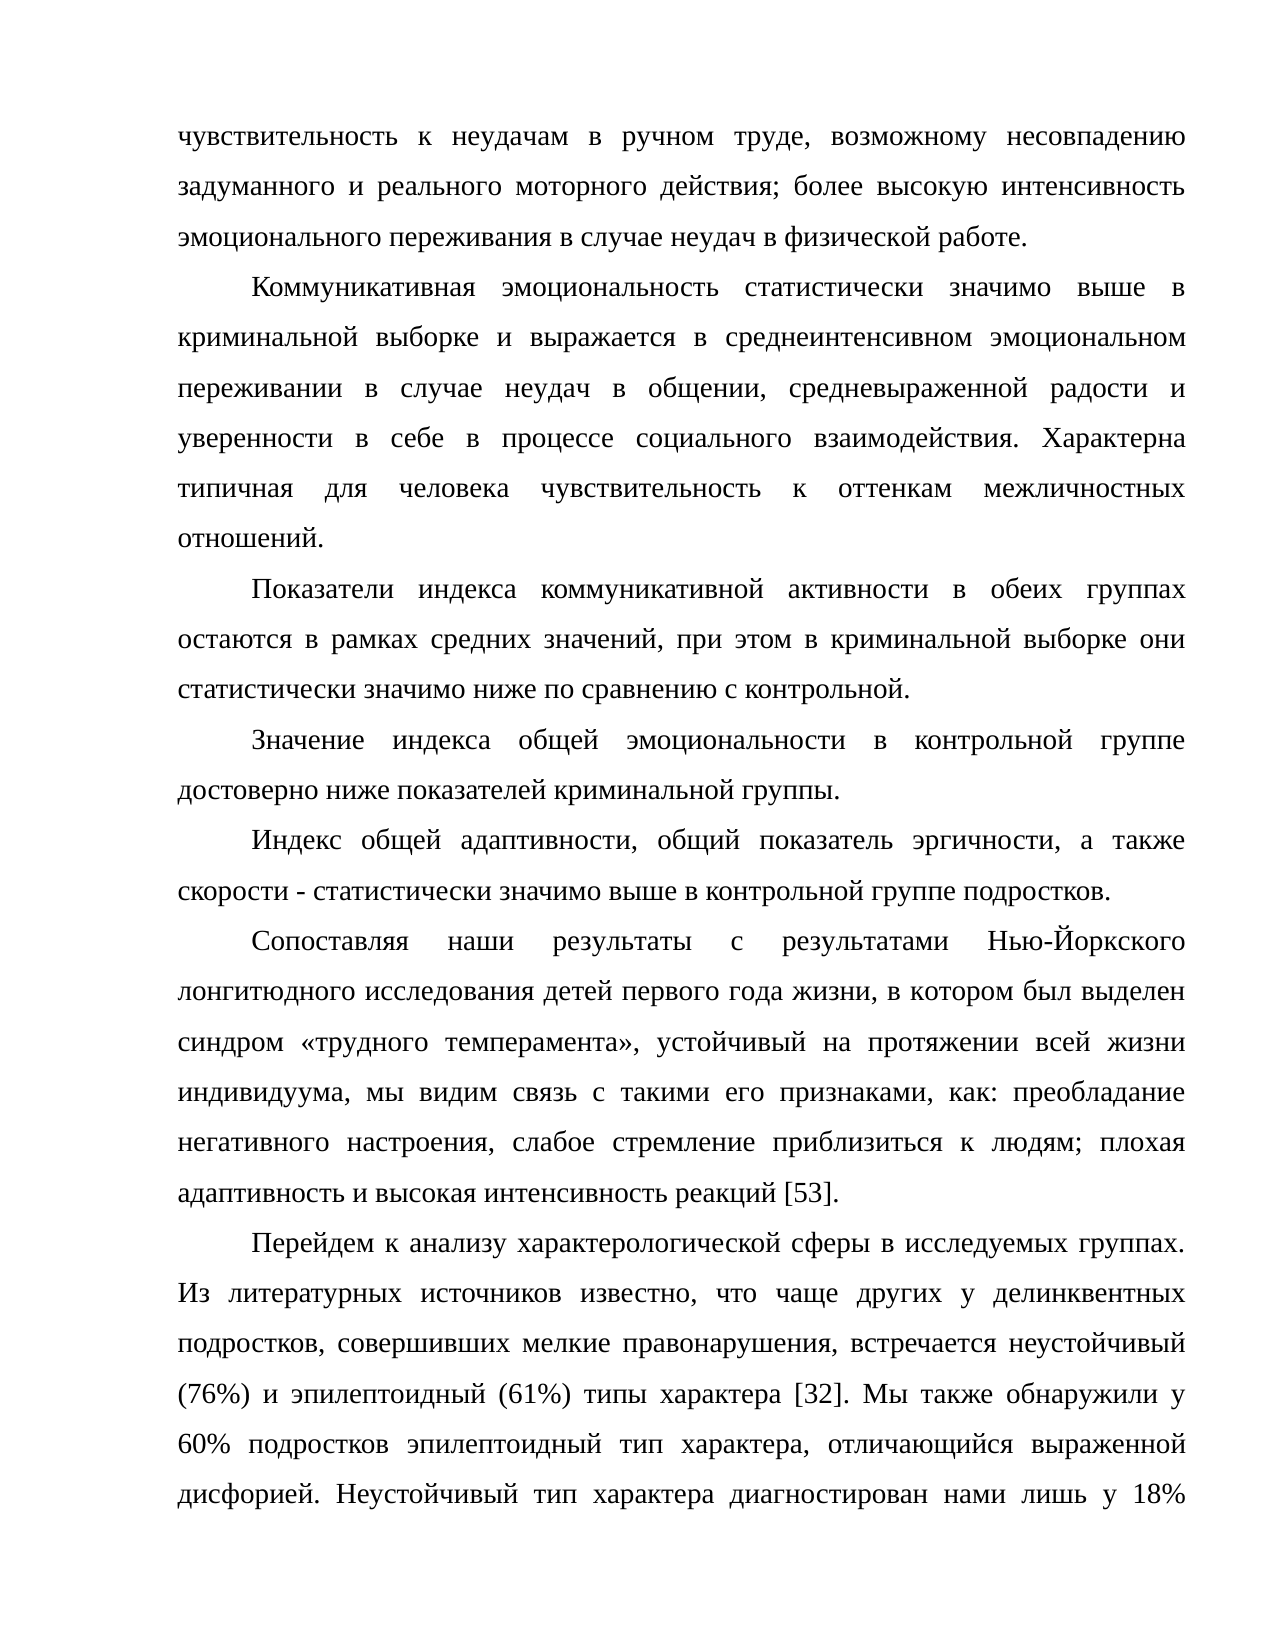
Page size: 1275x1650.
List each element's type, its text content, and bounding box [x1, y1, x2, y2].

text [177, 118, 1186, 252]
text Индекс общей адаптивности, общий показатель эргичности, а также скорости - статистически значимо выше в контрольной группе подростков. [177, 822, 1186, 906]
text Показатели индекса коммуникативной активности в обеих группах остаются в рамках средних значений, при этом в криминальной выборке они статистически значимо ниже по сравнению с контрольной. [177, 571, 1186, 705]
text Коммуникативная эмоциональность статистически значимо выше в криминальной выборке и выражается в среднеинтенсивном эмоциональном переживании в случае неудач в общении, средневыраженной радости и уверенности в себе в процессе социального взаимодействия. Характерна типичная для человека чувствительность к оттенкам межличностных отношений. [177, 269, 1186, 554]
text Сопоставляя наши результаты с результатами Нью-Йоркского лонгитюдного исследования детей первого года жизни, в котором был выделен синдром «трудного темперамента», устойчивый на протяжении всей жизни индивидуума, мы видим связь с такими его признаками, как: преобладание негативного настроения, слабое стремление приблизиться к людям; плохая адаптивность и высокая интенсивность реакций [53]. [177, 923, 1186, 1208]
text Значение индекса общей эмоциональности в контрольной группе достоверно ниже показателей криминальной группы. [177, 722, 1186, 806]
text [177, 1225, 1186, 1510]
